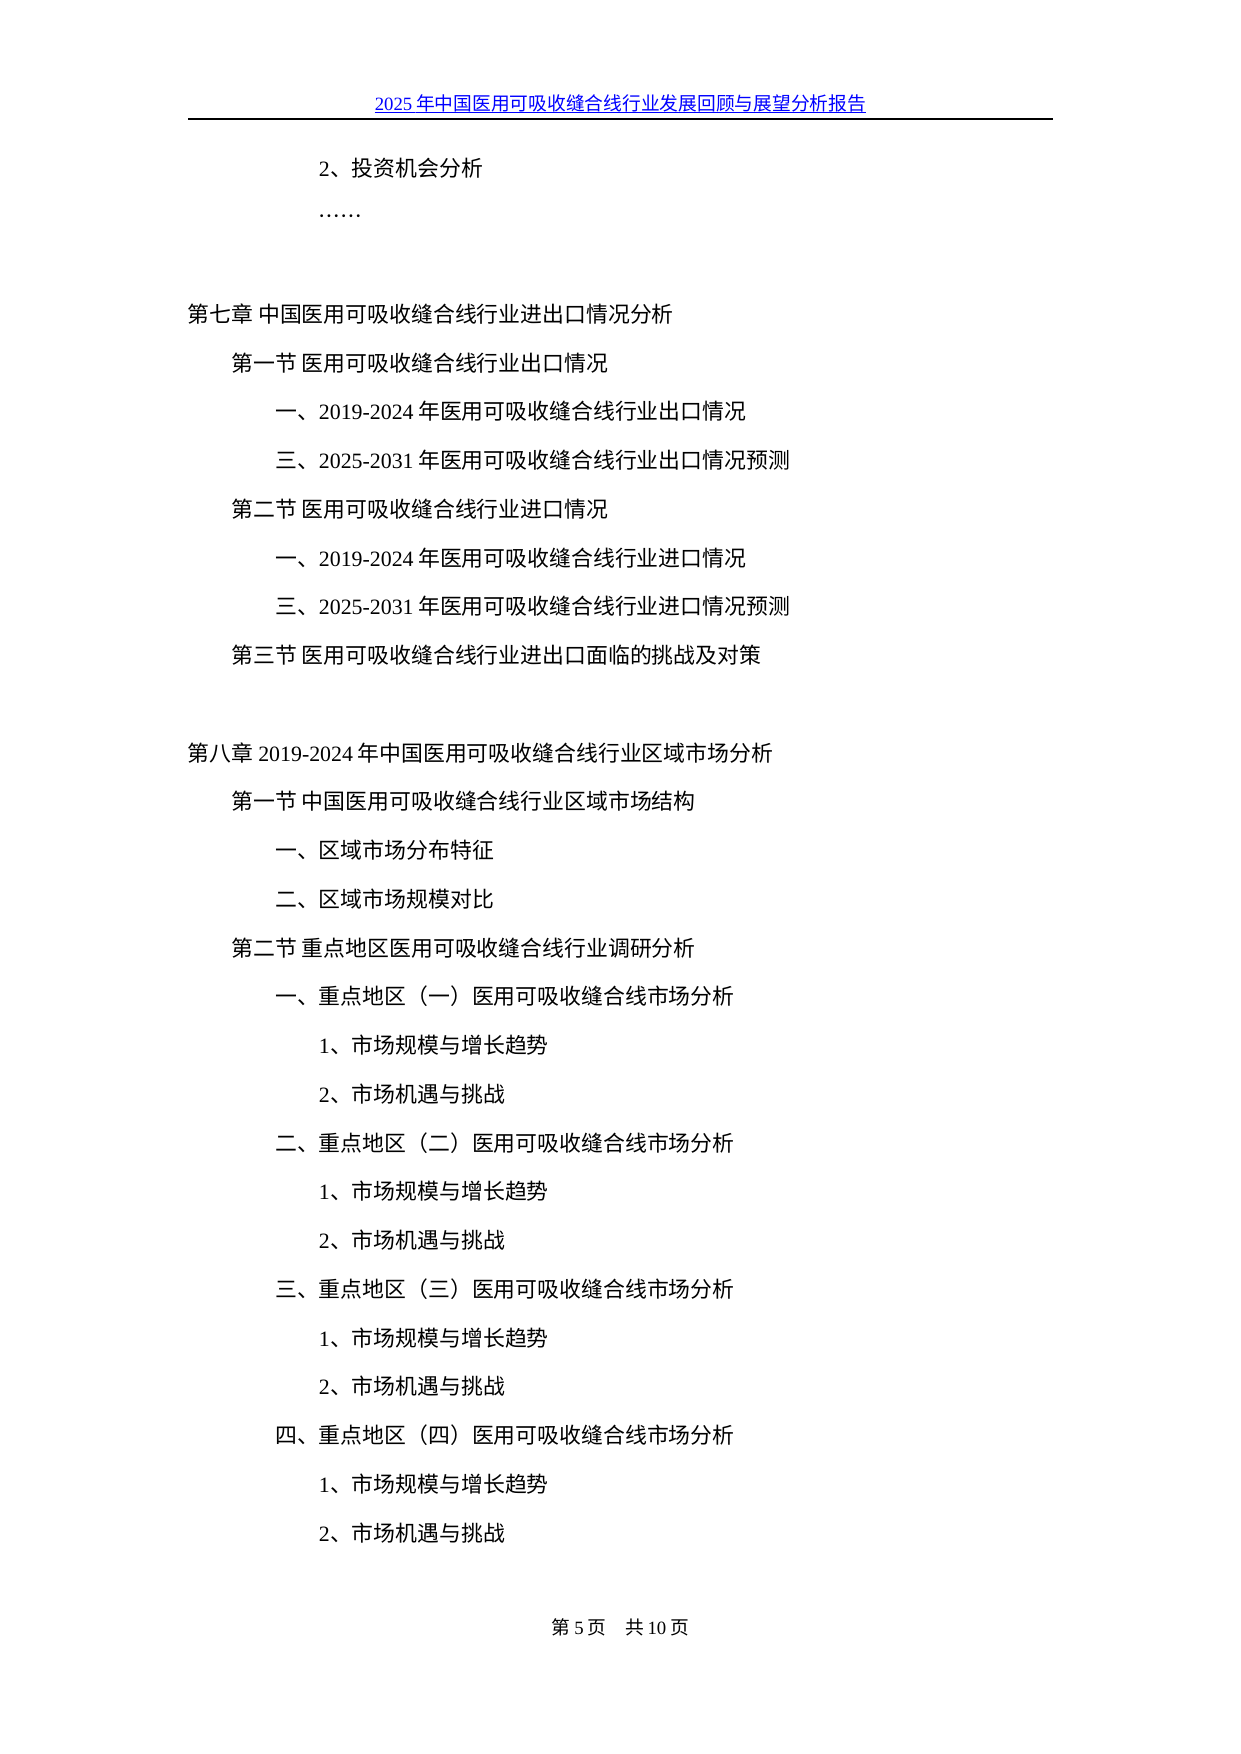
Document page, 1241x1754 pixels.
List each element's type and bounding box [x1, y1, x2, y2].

text [187, 150, 1053, 1548]
